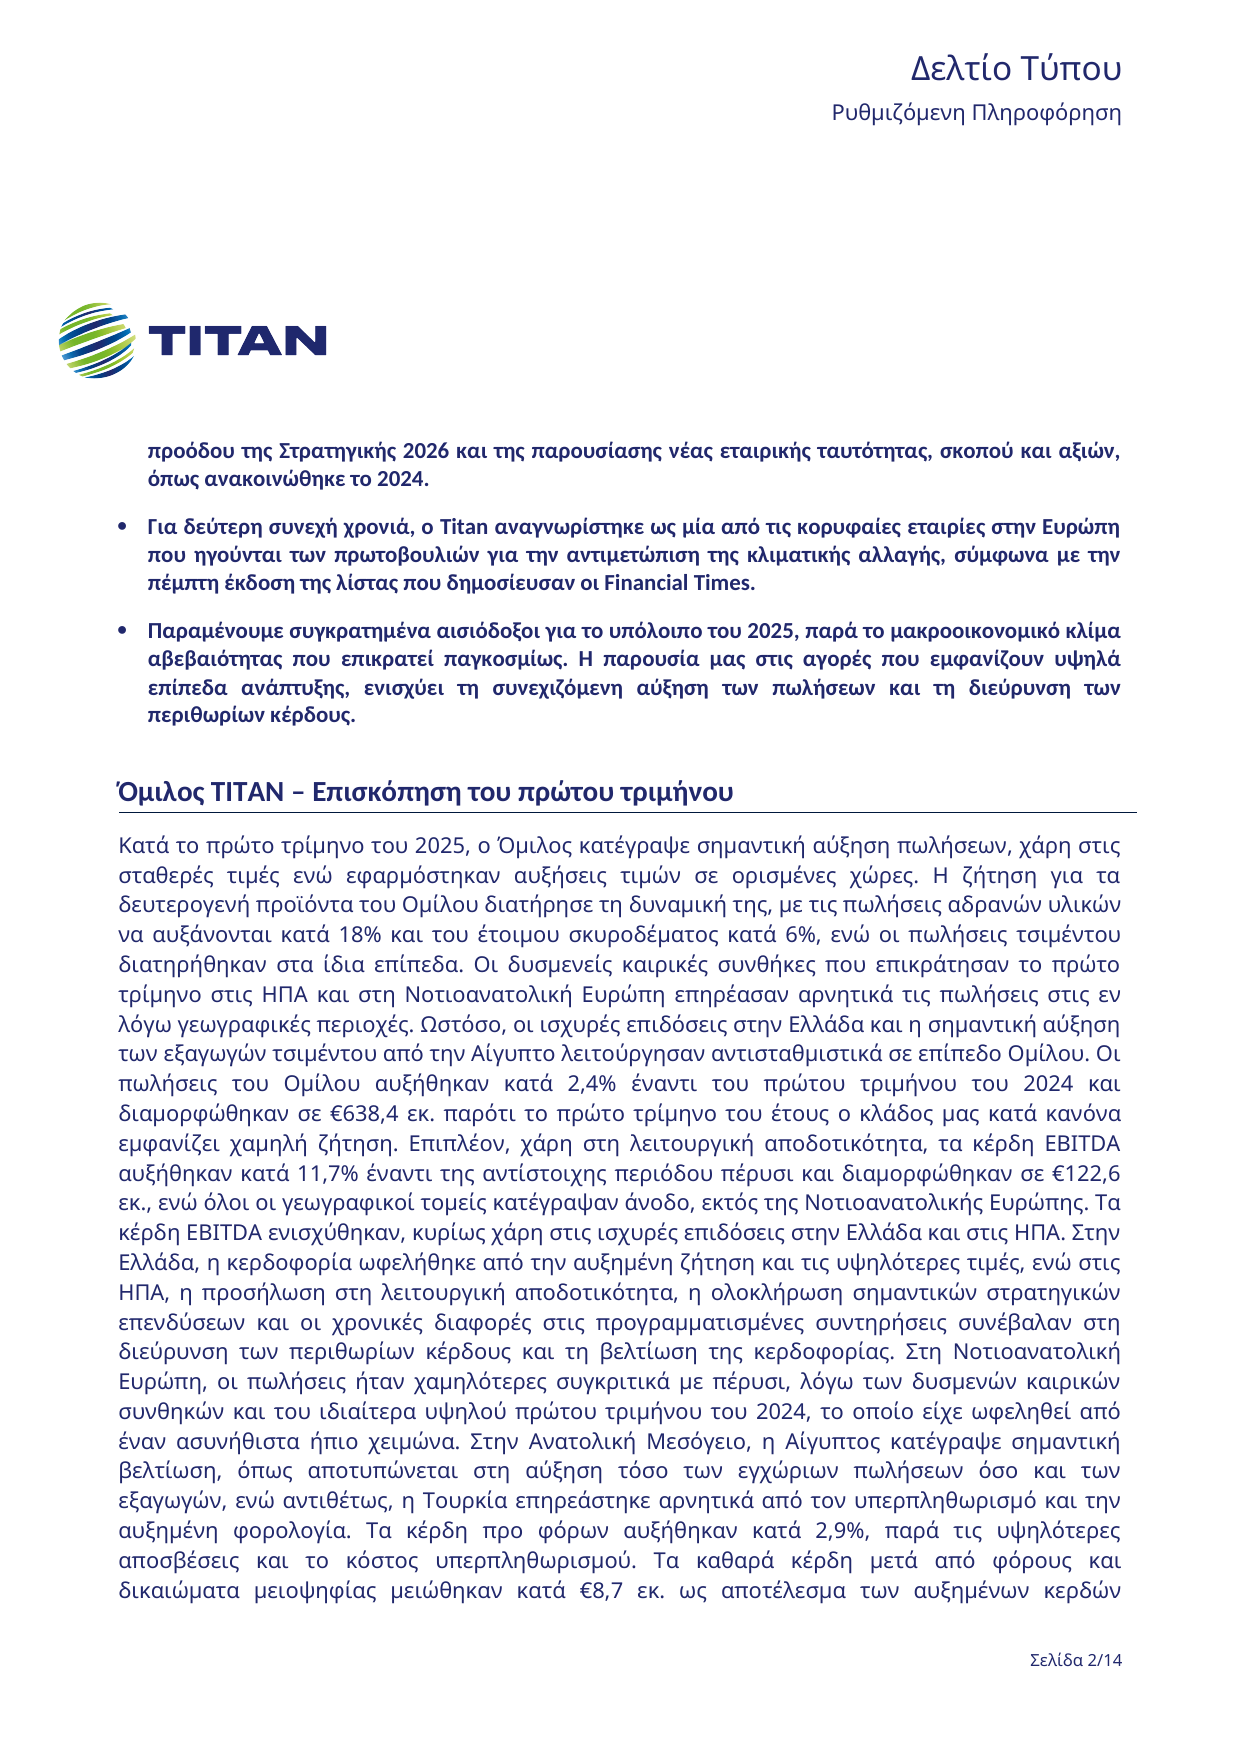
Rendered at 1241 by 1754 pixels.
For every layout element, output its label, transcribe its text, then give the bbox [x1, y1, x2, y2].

text Όμιλος ΤΙΤΑΝ – Επισκόπηση του πρώτου τριμήνου [118, 773, 1122, 809]
list Παραμένουμε συγκρατημένα αισιόδοξοι για το υπόλοιπο του 2025, παρά το μακροοικονομικό κλίμα αβεβαιότητας που επικρατεί παγκοσμίως. Η παρουσία μας στις αγορές που εμφανίζουν υψηλά επίπεδα ανάπτυξης, ενισχύει τη συνεχιζόμενη αύξηση των πωλήσεων και τη διεύρυνση των περιθωρίων κέρδους. [118, 617, 1122, 729]
list Για δεύτερη συνεχή χρονιά, ο Titan αναγνωρίστηκε ως μία από τις κορυφαίες εταιρίες στην Ευρώπη που ηγούνται των πρωτοβουλιών για την αντιμετώπιση της κλιματικής αλλαγής, σύμφωνα με την πέμπτη έκδοση της λίστας που δημοσίευσαν οι Financial Times. [118, 512, 1122, 597]
picture [29, 273, 355, 408]
